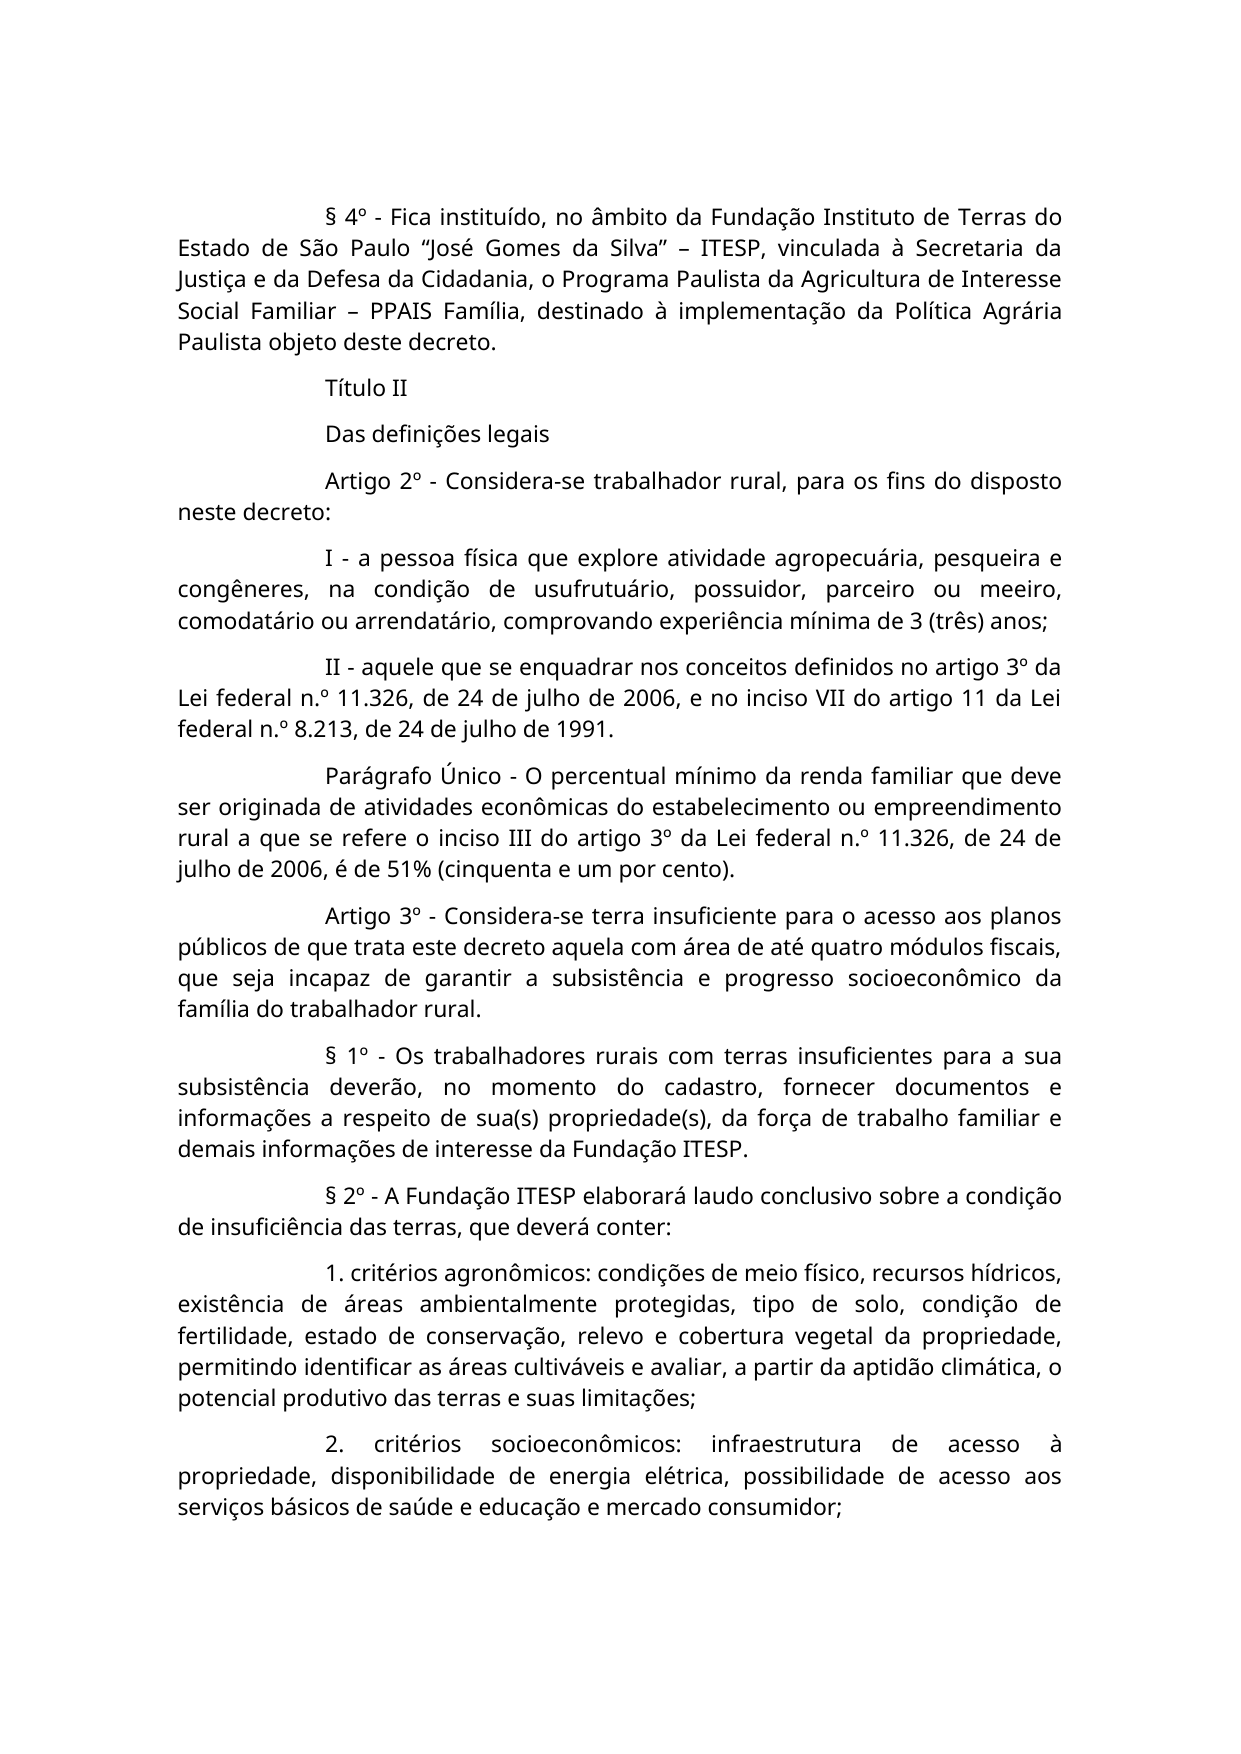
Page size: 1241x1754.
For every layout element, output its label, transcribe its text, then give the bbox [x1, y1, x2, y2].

text Artigo 3º - Considera-se terra insuficiente para o acesso aos planos públicos de que trata este decreto aquela com área de até quatro módulos fiscais, que seja incapaz de garantir a subsistência e progresso socioeconômico da família do trabalhador rural. [177, 899, 1063, 1024]
text Das definições legais [177, 418, 1063, 449]
text II - aquele que se enquadrar nos conceitos definidos no artigo 3º da Lei federal n.º 11.326, de 24 de julho de 2006, e no inciso VII do artigo 11 da Lei federal n.º 8.213, de 24 de julho de 1991. [177, 651, 1063, 744]
text 2. critérios socioeconômicos: infraestrutura de acesso à propriedade, disponibilidade de energia elétrica, possibilidade de acesso aos serviços básicos de saúde e educação e mercado consumidor; [177, 1428, 1063, 1522]
text § 1º - Os trabalhadores rurais com terras insuficientes para a sua subsistência deverão, no momento do cadastro, fornecer documentos e informações a respeito de sua(s) propriedade(s), da força de trabalho familiar e demais informações de interesse da Fundação ITESP. [177, 1039, 1063, 1164]
text Parágrafo Único - O percentual mínimo da renda familiar que deve ser originada de atividades econômicas do estabelecimento ou empreendimento rural a que se refere o inciso III do artigo 3º da Lei federal n.º 11.326, de 24 de julho de 2006, é de 51% (cinquenta e um por cento). [177, 759, 1063, 884]
text I - a pessoa física que explore atividade agropecuária, pesqueira e congêneres, na condição de usufrutuário, possuidor, parceiro ou meeiro, comodatário ou arrendatário, comprovando experiência mínima de 3 (três) anos; [177, 542, 1063, 636]
text 1. critérios agronômicos: condições de meio físico, recursos hídricos, existência de áreas ambientalmente protegidas, tipo de solo, condição de fertilidade, estado de conservação, relevo e cobertura vegetal da propriedade, permitindo identificar as áreas cultiváveis e avaliar, a partir da aptidão climática, o potencial produtivo das terras e suas limitações; [177, 1257, 1063, 1413]
text § 2º - A Fundação ITESP elaborará laudo conclusivo sobre a condição de insuficiência das terras, que deverá conter: [177, 1179, 1063, 1242]
text Título II [177, 372, 1063, 403]
text § 4º - Fica instituído, no âmbito da Fundação Instituto de Terras do Estado de São Paulo “José Gomes da Silva” – ITESP, vinculada à Secretaria da Justiça e da Defesa da Cidadania, o Programa Paulista da Agricultura de Interesse Social Familiar – PPAIS Família, destinado à implementação da Política Agrária Paulista objeto deste decreto. [177, 201, 1063, 357]
text Artigo 2º - Considera-se trabalhador rural, para os fins do disposto neste decreto: [177, 464, 1063, 527]
